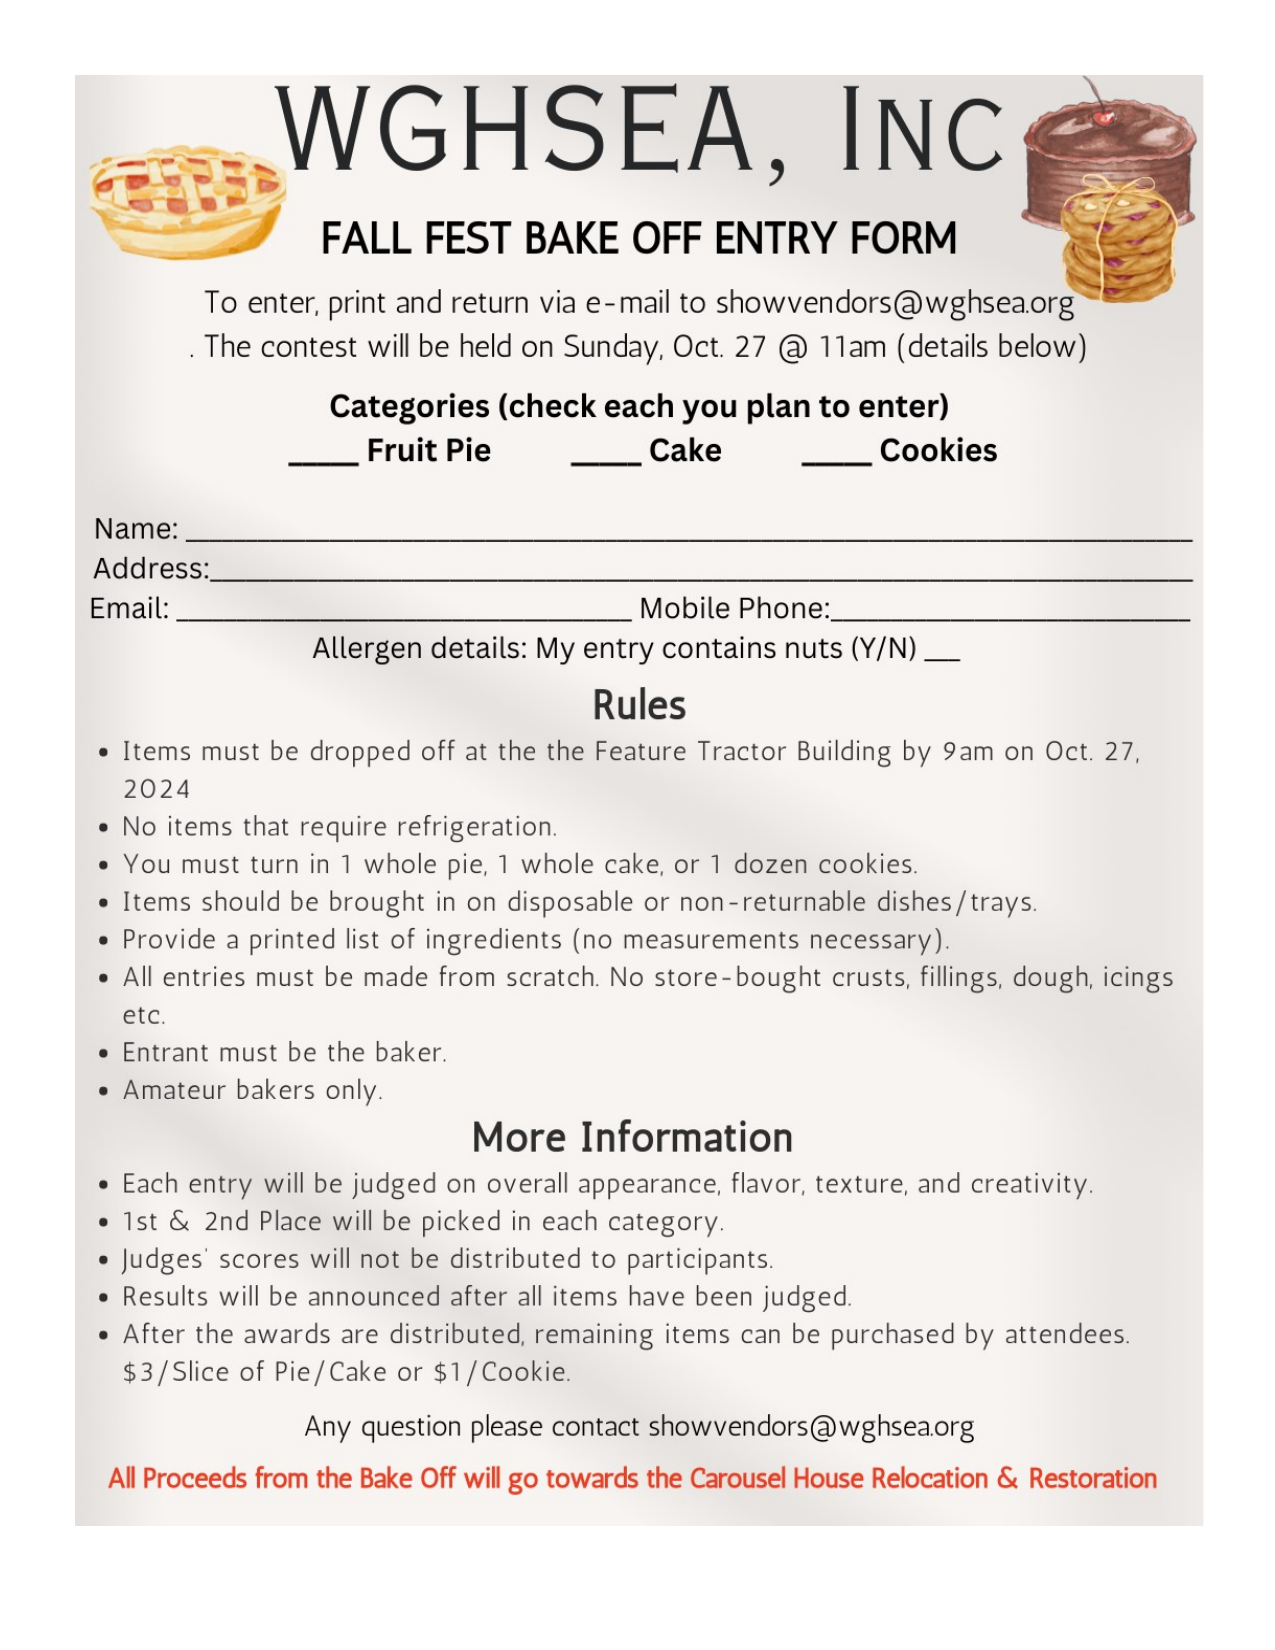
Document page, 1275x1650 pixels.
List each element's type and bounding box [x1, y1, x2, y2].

picture [75, 75, 1204, 1526]
